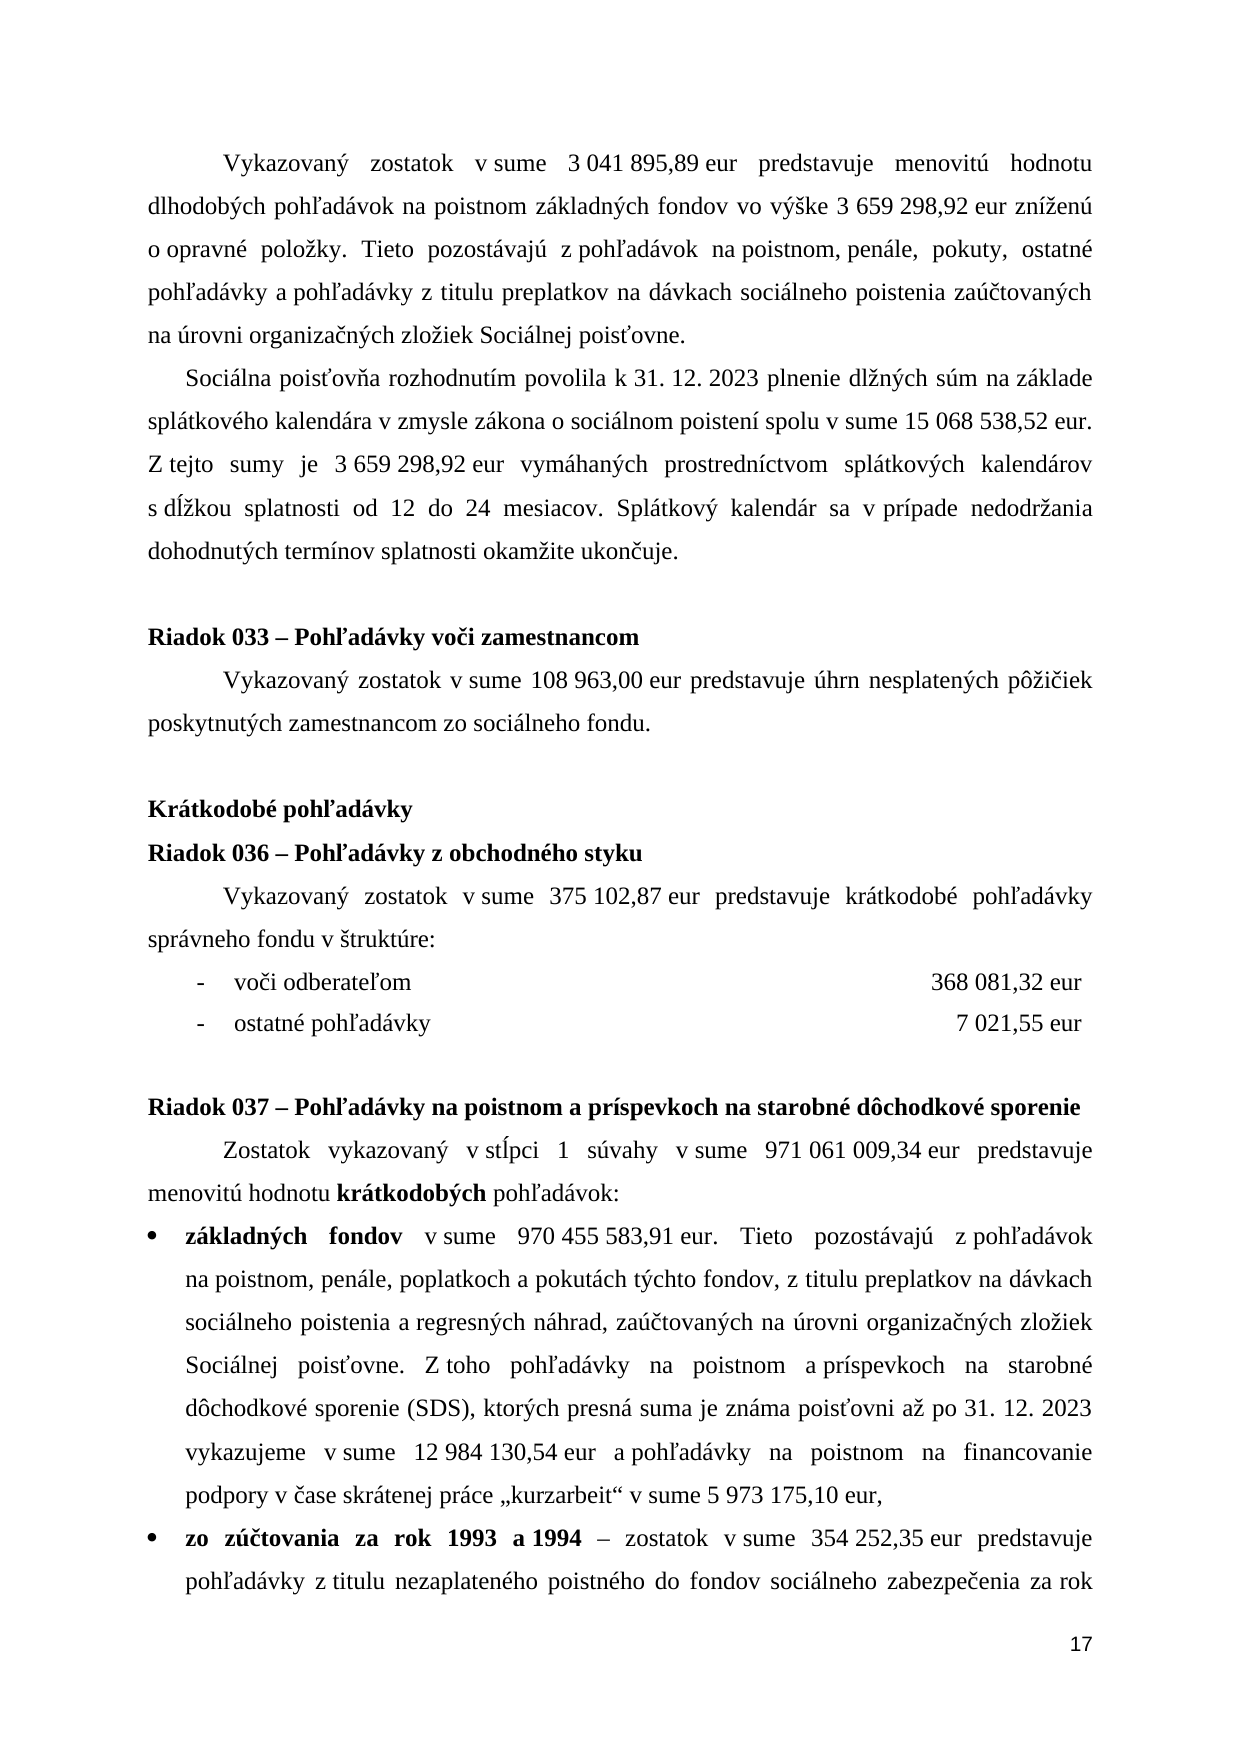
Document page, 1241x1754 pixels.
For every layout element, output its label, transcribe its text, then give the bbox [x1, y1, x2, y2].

text Sociálna poisťovňa rozhodnutím povolila k 31. 12. 2023 plnenie dlžných súm na základe splátkového kalendára v zmysle zákona o sociálnom poistení spolu v sume 15 068 538,52 eur. Z tejto sumy je 3 659 298,92 eur vymáhaných prostredníctvom splátkových kalendárov s dĺžkou splatnosti od 12 do 24 mesiacov. Splátkový kalendár sa v prípade nedodržania dohodnutých termínov splatnosti okamžite ukončuje. [148, 363, 1093, 564]
text Riadok 036 – Pohľadávky z obchodného styku [148, 838, 1093, 866]
text Vykazovaný zostatok v sume 375 102,87 eur predstavuje krátkodobé pohľadávky správneho fondu v štruktúre: [148, 881, 1093, 953]
text Riadok 033 – Pohľadávky voči zamestnancom [148, 622, 1093, 651]
text Riadok 037 – Pohľadávky na poistnom a príspevkoch na starobné dôchodkové sporenie [148, 1092, 1093, 1120]
list základných fondov v sume 970 455 583,91 eur. Tieto pozostávajú z pohľadávok na poistnom, penále, poplatkoch a pokutách týchto fondov, z titulu preplatkov na dávkach sociálneho poistenia a regresných náhrad, zaúčtovaných na úrovni organizačných zložiek Sociálnej poisťovne. Z toho pohľadávky na poistnom a príspevkoch na starobné dôchodkové sporenie (SDS), ktorých presná suma je známa poisťovni až po 31. 12. 2023 vykazujeme v sume 12 984 130,54 eur a pohľadávky na poistnom na financovanie podpory v čase skrátenej práce „kurzarbeit“ v sume 5 973 175,10 eur, [148, 1221, 1093, 1508]
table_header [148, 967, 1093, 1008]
text Krátkodobé pohľadávky [148, 794, 1093, 823]
text Vykazovaný zostatok v sume 108 963,00 eur predstavuje úhrn nesplatených pôžičiek poskytnutých zamestnancom zo sociálneho fondu. [148, 665, 1093, 737]
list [148, 1523, 1093, 1595]
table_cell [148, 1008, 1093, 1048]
text Zostatok vykazovaný v stĺpci 1 súvahy v sume 971 061 009,34 eur predstavuje menovitú hodnotu krátkodobých pohľadávok: [148, 1135, 1093, 1207]
text Vykazovaný zostatok v sume 3 041 895,89 eur predstavuje menovitú hodnotu dlhodobých pohľadávok na poistnom základných fondov vo výške 3 659 298,92 eur zníženú o opravné položky. Tieto pozostávajú z pohľadávok na poistnom, penále, pokuty, ostatné pohľadávky a pohľadávky z titulu preplatkov na dávkach sociálneho poistenia zaúčtovaných na úrovni organizačných zložiek Sociálnej poisťovne. [148, 148, 1093, 349]
